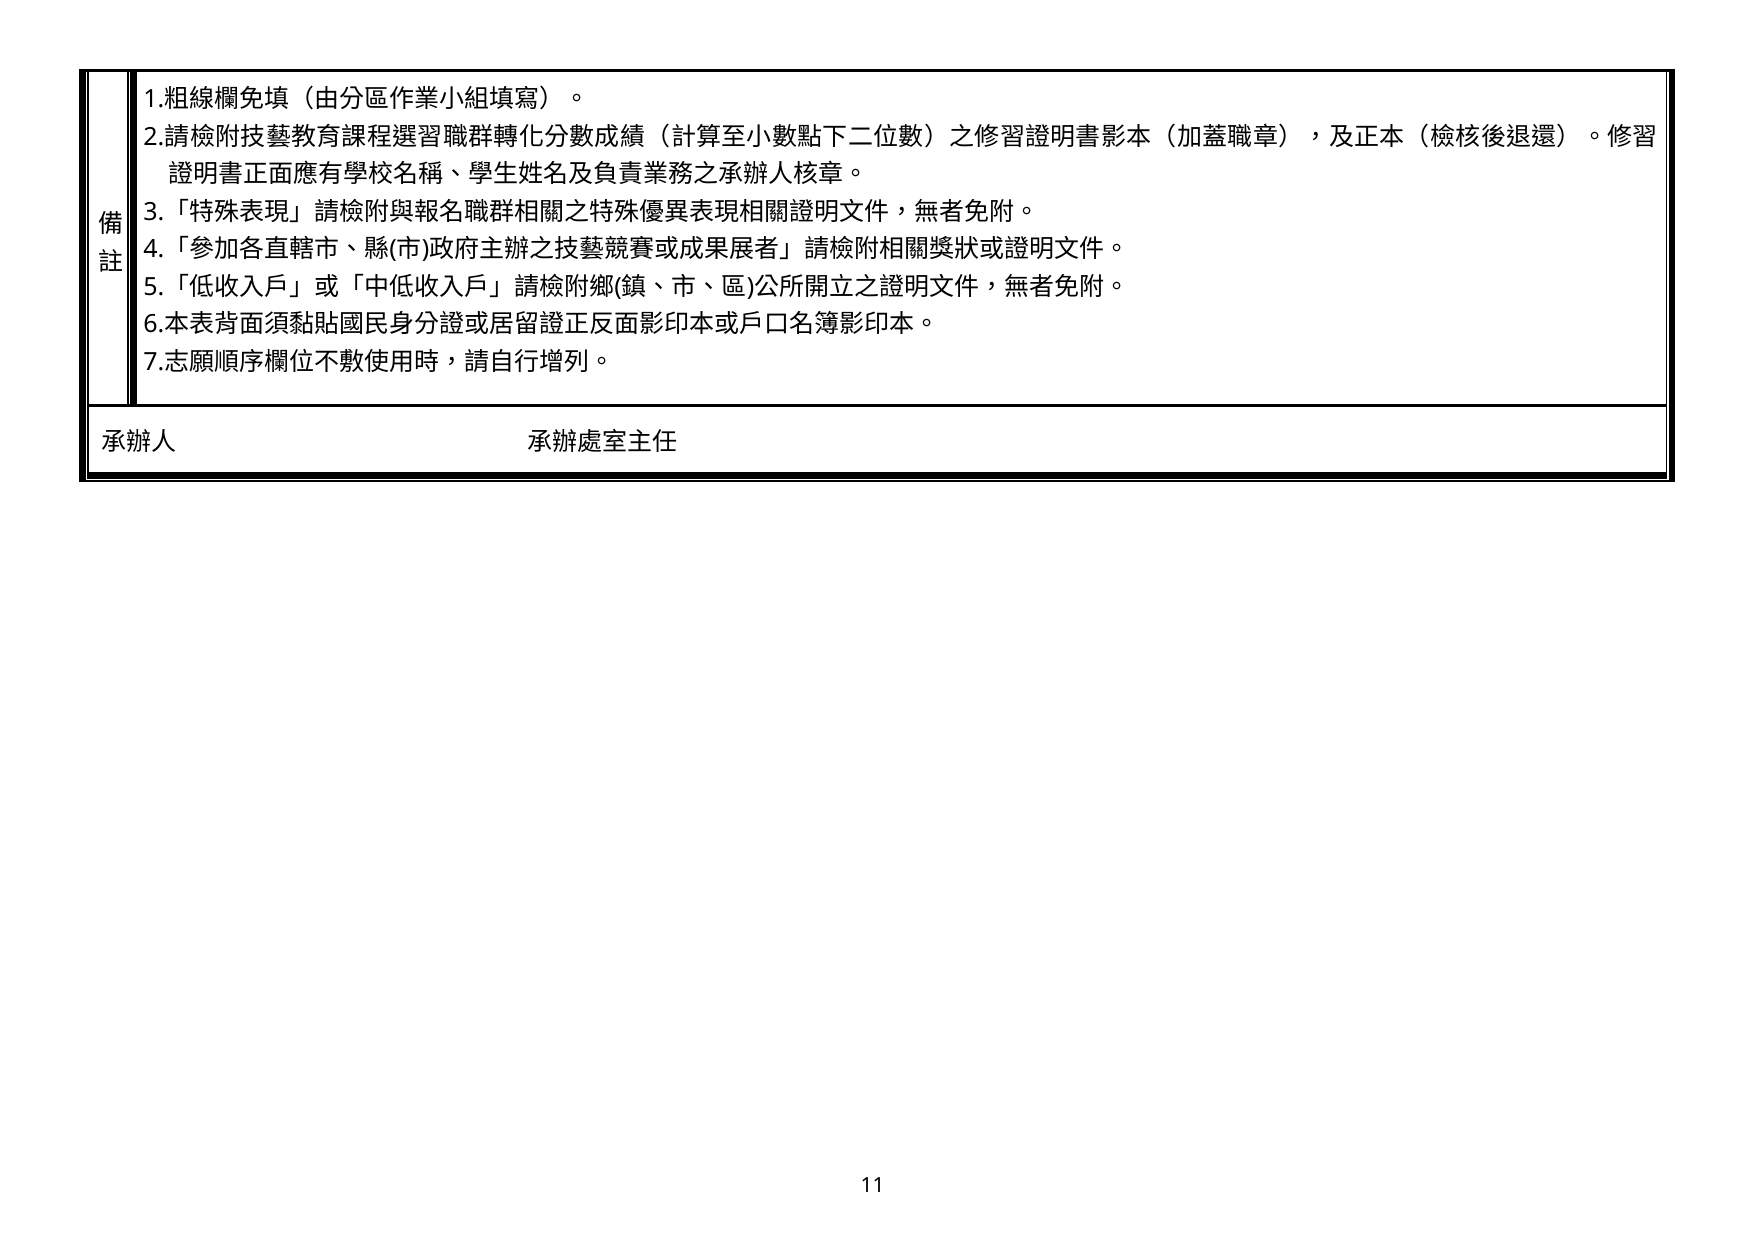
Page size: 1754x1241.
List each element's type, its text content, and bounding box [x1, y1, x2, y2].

table_cell 備 註 [89, 72, 127, 403]
table_cell 1.粗線欄免填（由分區作業小組填寫）。 2.請檢附技藝教育課程選習職群轉化分數成績（計算至小數點下二位數）之修習證明書影本（加蓋職章），及正本（檢核後退還）。修習證明書正面應有學校名稱、學生姓名及負責業務之承辦人核章。 3.「特殊表現」請檢附與報名職群相關之特殊優異表現相關證明文件，無者免附。 4.「參加各直轄市、縣(市)政府主辦之技藝競賽或成果展者」請檢附相關獎狀或證明文件。 5.「低收入戶」或「中低收入戶」請檢附鄉(鎮、市、區)公所開立之證明文件，無者免附。 6.本表背面須黏貼國民身分證或居留證正反面影印本或戶口名簿影印本。 7.志願順序欄位不敷使用時，請自行增列。 [137, 72, 1666, 403]
table_cell 承辦人 承辦處室主任 [89, 407, 1666, 472]
